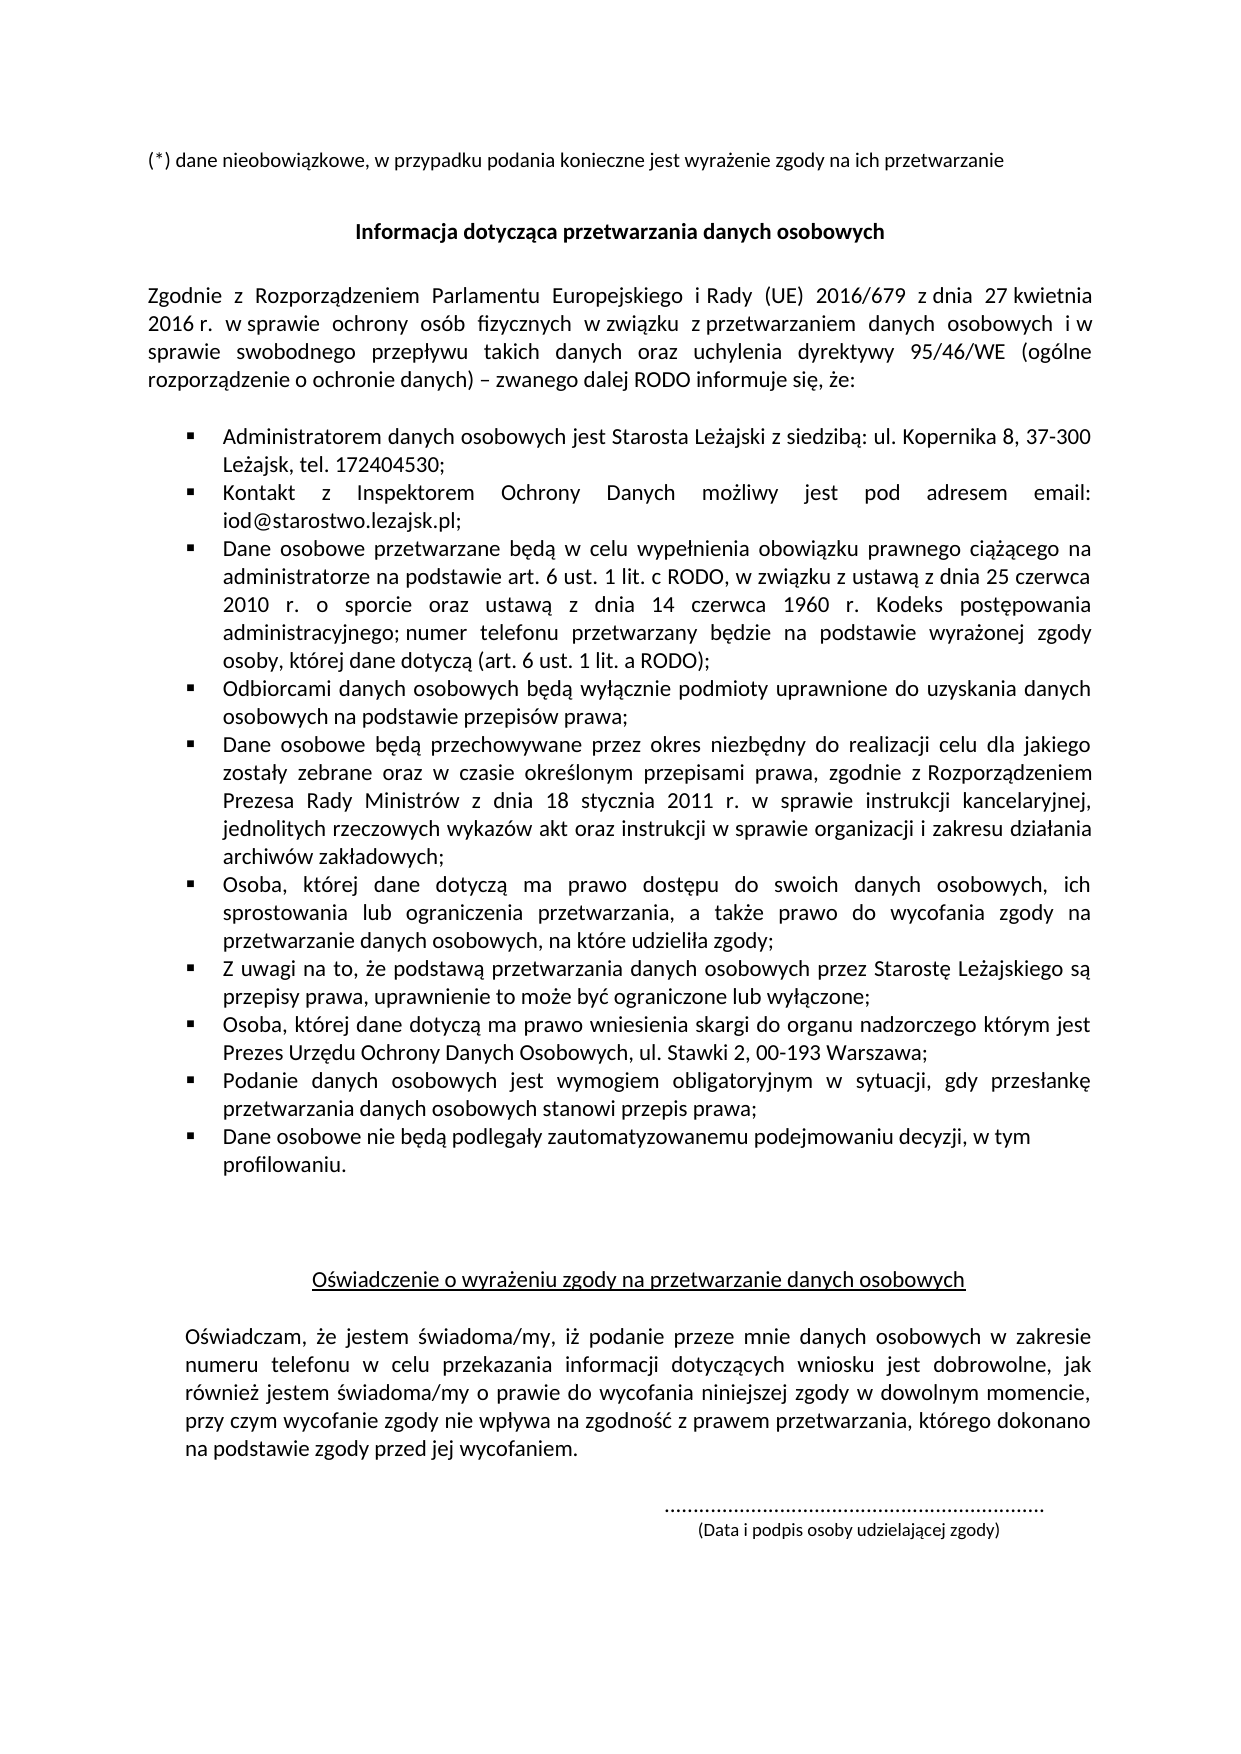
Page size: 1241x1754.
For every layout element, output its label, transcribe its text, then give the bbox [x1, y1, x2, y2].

list Dane osobowe będą przechowywane przez okres niezbędny do realizacji celu dla jakiego zostały zebrane oraz w czasie określonym przepisami prawa, zgodnie z Rozporządzeniem Prezesa Rady Ministrów z dnia 18 stycznia 2011 r. w sprawie instrukcji kancelaryjnej, jednolitych rzeczowych wykazów akt oraz instrukcji w sprawie organizacji i zakresu działania archiwów zakładowych; [185, 730, 1093, 870]
text .................................................................. [628, 1490, 1093, 1518]
list Administratorem danych osobowych jest Starosta Leżajski z siedzibą: ul. Kopernika 8, 37-300 Leżajsk, tel. 172404530; [185, 422, 1093, 478]
text Zgodnie z Rozporządzeniem Parlamentu Europejskiego i Rady (UE) 2016/679 z dnia 27 kwietnia 2016 r. w sprawie ochrony osób fizycznych w związku z przetwarzaniem danych osobowych i w sprawie swobodnego przepływu takich danych oraz uchylenia dyrektywy 95/46/WE (ogólne rozporządzenie o ochronie danych) – zwanego dalej RODO informuje się, że: [148, 281, 1093, 393]
list Dane osobowe przetwarzane będą w celu wypełnienia obowiązku prawnego ciążącego na administratorze na podstawie art. 6 ust. 1 lit. c RODO, w związku z ustawą z dnia 25 czerwca 2010 r. o sporcie oraz ustawą z dnia 14 czerwca 1960 r. Kodeks postępowania administracyjnego; numer telefonu przetwarzany będzie na podstawie wyrażonej zgody osoby, której dane dotyczą (art. 6 ust. 1 lit. a RODO); [185, 534, 1093, 674]
list Podanie danych osobowych jest wymogiem obligatoryjnym w sytuacji, gdy przesłankę przetwarzania danych osobowych stanowi przepis prawa; [185, 1066, 1093, 1122]
list Dane osobowe nie będą podlegały zautomatyzowanemu podejmowaniu decyzji, w tym profilowaniu. [185, 1122, 1093, 1178]
text (Data i podpis osoby udzielającej zgody) [628, 1518, 1093, 1541]
text Oświadczenie o wyrażeniu zgody na przetwarzanie danych osobowych [185, 1265, 1093, 1293]
list Osoba, której dane dotyczą ma prawo dostępu do swoich danych osobowych, ich sprostowania lub ograniczenia przetwarzania, a także prawo do wycofania zgody na przetwarzanie danych osobowych, na które udzieliła zgody; [185, 870, 1093, 954]
text (*) dane nieobowiązkowe, w przypadku podania konieczne jest wyrażenie zgody na ich przetwarzanie [148, 148, 1093, 173]
list Osoba, której dane dotyczą ma prawo wniesienia skargi do organu nadzorczego którym jest Prezes Urzędu Ochrony Danych Osobowych, ul. Stawki 2, 00-193 Warszawa; [185, 1010, 1093, 1066]
list Kontakt z Inspektorem Ochrony Danych możliwy jest pod adresem email: iod@starostwo.lezajsk.pl; [185, 478, 1093, 534]
list Z uwagi na to, że podstawą przetwarzania danych osobowych przez Starostę Leżajskiego są przepisy prawa, uprawnienie to może być ograniczone lub wyłączone; [185, 954, 1093, 1010]
list Odbiorcami danych osobowych będą wyłącznie podmioty uprawnione do uzyskania danych osobowych na podstawie przepisów prawa; [185, 674, 1093, 730]
text Oświadczam, że jestem świadoma/my, iż podanie przeze mnie danych osobowych w zakresie numeru telefonu w celu przekazania informacji dotyczących wniosku jest dobrowolne, jak również jestem świadoma/my o prawie do wycofania niniejszej zgody w dowolnym momencie, przy czym wycofanie zgody nie wpływa na zgodność z prawem przetwarzania, którego dokonano na podstawie zgody przed jej wycofaniem. [185, 1322, 1093, 1462]
text Informacja dotycząca przetwarzania danych osobowych [148, 217, 1093, 245]
